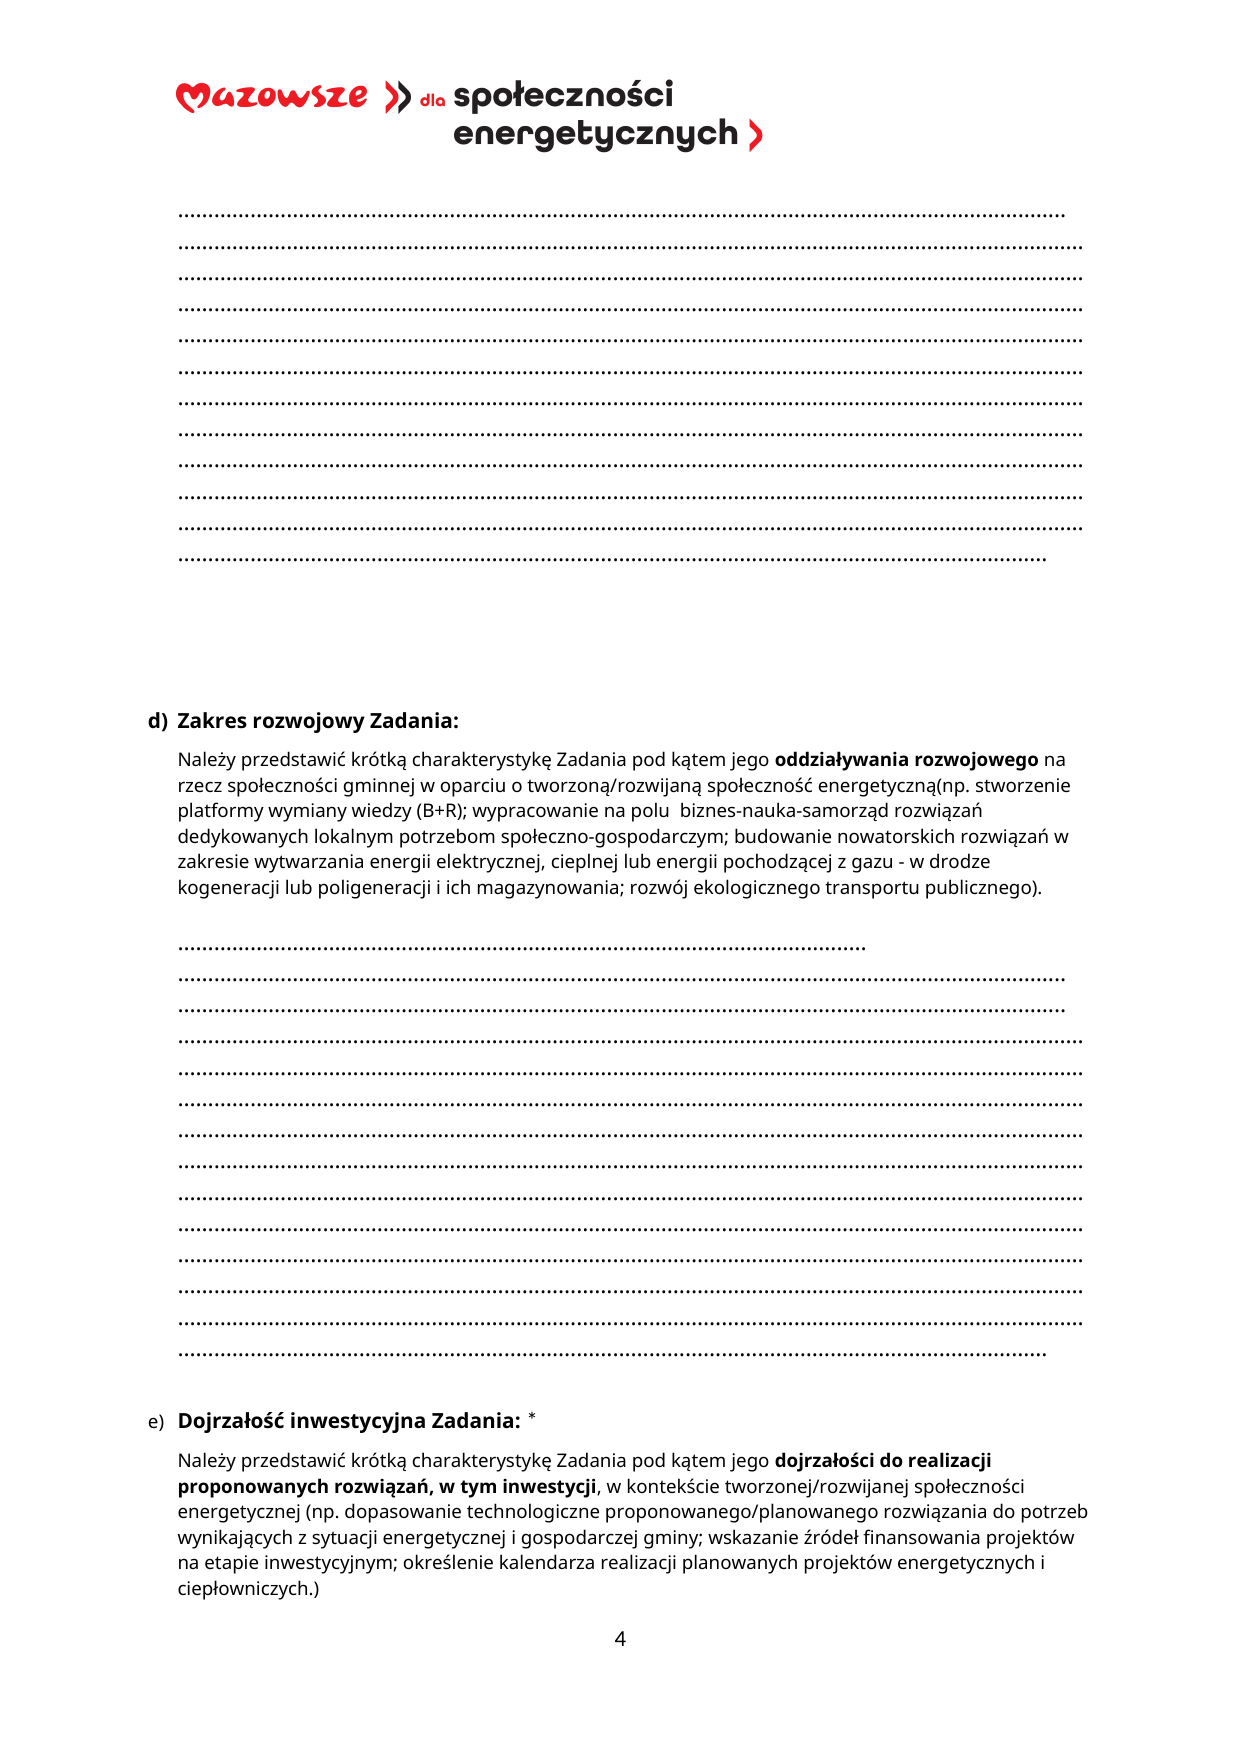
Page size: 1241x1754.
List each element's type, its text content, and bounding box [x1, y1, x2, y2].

list Dojrzałość inwestycyjna Zadania: * [148, 1407, 1093, 1435]
list Należy przedstawić krótką charakterystykę Zadania pod kątem jego oddziaływania rozwojowego na rzecz społeczności gminnej w oparciu o tworzoną/rozwijaną społeczność energetyczną(np. stworzenie platformy wymiany wiedzy (B+R); wypracowanie na polu biznes-nauka-samorząd rozwiązań dedykowanych lokalnym potrzebom społeczno-gospodarczym; budowanie nowatorskich rozwiązań w zakresie wytwarzania energii elektrycznej, cieplnej lub energii pochodzącej z gazu - w drodze kogeneracji lub poligeneracji i ich magazynowania; rozwój ekologicznego transportu publicznego). [177, 747, 1093, 900]
picture [148, 52, 789, 180]
list Zakres rozwojowy Zadania: [148, 706, 1093, 734]
list Należy przedstawić krótką charakterystykę Zadania pod kątem jego dojrzałości do realizacji proponowanych rozwiązań, w tym inwestycji, w kontekście tworzonej/rozwijanej społeczności energetycznej (np. dopasowanie technologiczne proponowanego/planowanego rozwiązania do potrzeb wynikających z sytuacji energetycznej i gospodarczej gminy; wskazanie źródeł finansowania projektów na etapie inwestycyjnym; określenie kalendarza realizacji planowanych projektów energetycznych i ciepłowniczych.) [177, 1448, 1093, 1601]
